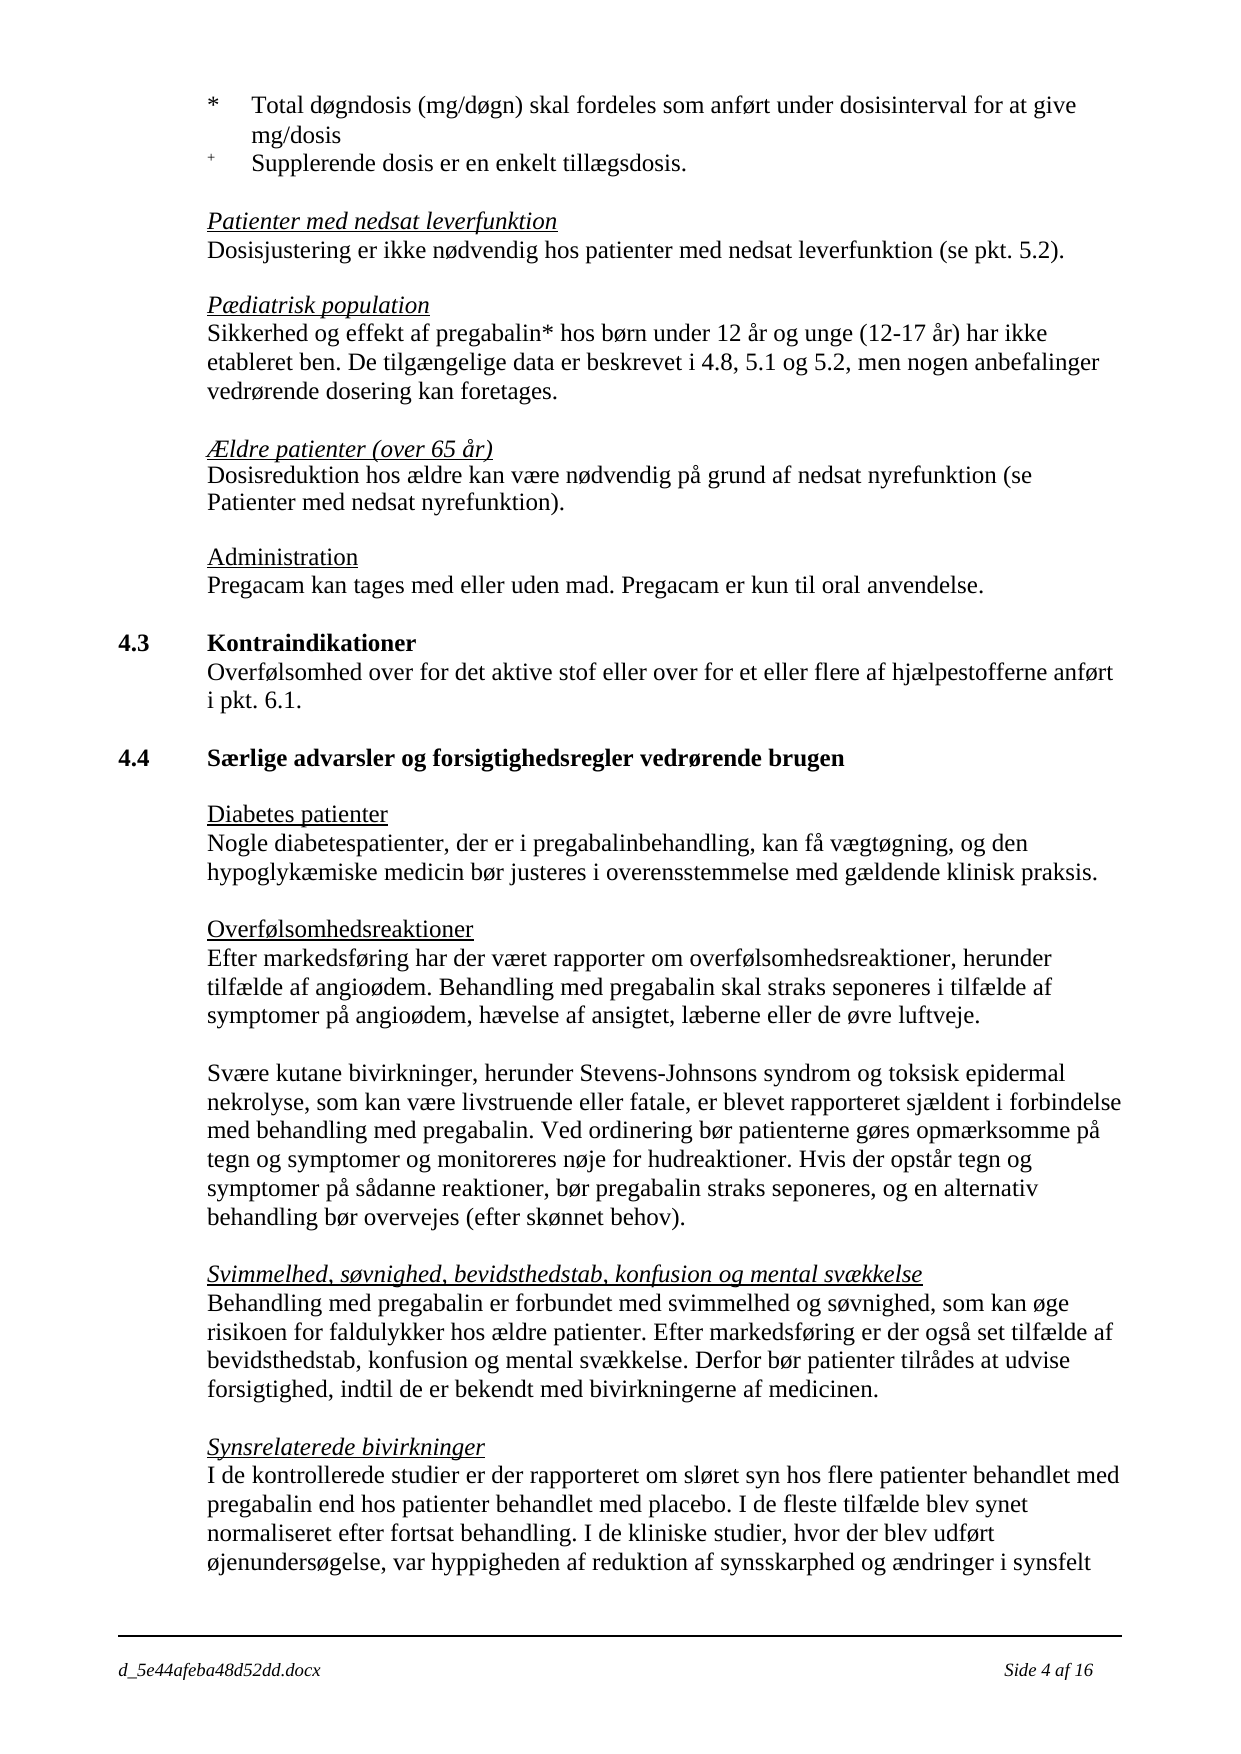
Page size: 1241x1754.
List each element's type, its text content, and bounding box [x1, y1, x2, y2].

text 4.4 Særlige advarsler og forsigtighedsregler vedrørende brugen [118, 743, 1122, 772]
text Overfølsomhedsreaktioner [207, 914, 1122, 943]
text Svære kutane bivirkninger, herunder Stevens-Johnsons syndrom og toksisk epidermal nekrolyse, som kan være livstruende eller fatale, er blevet rapporteret sjældent i forbindelse med behandling med pregabalin. Ved ordinering bør patienterne gøres opmærksomme på tegn og symptomer og monitoreres nøje for hudreaktioner. Hvis der opstår tegn og symptomer på sådanne reaktioner, bør pregabalin straks seponeres, og en alternativ behandling bør overvejes (efter skønnet behov). [207, 1058, 1124, 1230]
text 4.3 Kontraindikationer [118, 628, 1122, 657]
text Administration [207, 542, 1122, 570]
text Svimmelhed, søvnighed, bevidsthedstab, konfusion og mental svækkelse [207, 1259, 1122, 1288]
text Behandling med pregabalin er forbundet med svimmelhed og søvnighed, som kan øge risikoen for faldulykker hos ældre patienter. Efter markedsføring er der også set tilfælde af bevidsthedstab, konfusion og mental svækkelse. Derfor bør patienter tilrådes at udvise forsigtighed, indtil de er bekendt med bivirkningerne af medicinen. [207, 1288, 1122, 1403]
text Overfølsomhed over for det aktive stof eller over for et eller flere af hjælpestofferne anført i pkt. 6.1. [118, 657, 1122, 714]
text Diabetes patienter [207, 799, 1122, 828]
text Patienter med nedsat leverfunktion [207, 206, 1122, 235]
text Pregacam kan tages med eller uden mad. Pregacam er kun til oral anvendelse. [207, 570, 1122, 599]
text Pædiatrisk population [207, 290, 1122, 318]
text Dosisjustering er ikke nødvendig hos patienter med nedsat leverfunktion (se pkt. 5.2). [207, 235, 1122, 263]
text * Total døgndosis (mg/døgn) skal fordeles som anført under dosisinterval for at give mg/dosis [207, 89, 1122, 148]
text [207, 1460, 1122, 1575]
text + Supplerende dosis er en enkelt tillægsdosis. [207, 148, 1122, 177]
text Sikkerhed og effekt af pregabalin* hos børn under 12 år og unge (12-17 år) har ikke etableret ben. De tilgængelige data er beskrevet i 4.8, 5.1 og 5.2, men nogen anbefalinger vedrørende dosering kan foretages. [207, 318, 1122, 405]
text Nogle diabetespatienter, der er i pregabalinbehandling, kan få vægtøgning, og den hypoglykæmiske medicin bør justeres i overensstemmelse med gældende klinisk praksis. [207, 828, 1122, 885]
text Ældre patienter (over 65 år) [207, 434, 1122, 462]
text Efter markedsføring har der været rapporter om overfølsomhedsreaktioner, herunder tilfælde af angioødem. Behandling med pregabalin skal straks seponeres i tilfælde af symptomer på angioødem, hævelse af ansigtet, læberne eller de øvre luftveje. [207, 943, 1122, 1029]
text Dosisreduktion hos ældre kan være nødvendig på grund af nedsat nyrefunktion (se Patienter med nedsat nyrefunktion). [207, 463, 1122, 515]
text Synsrelaterede bivirkninger [207, 1432, 1122, 1460]
